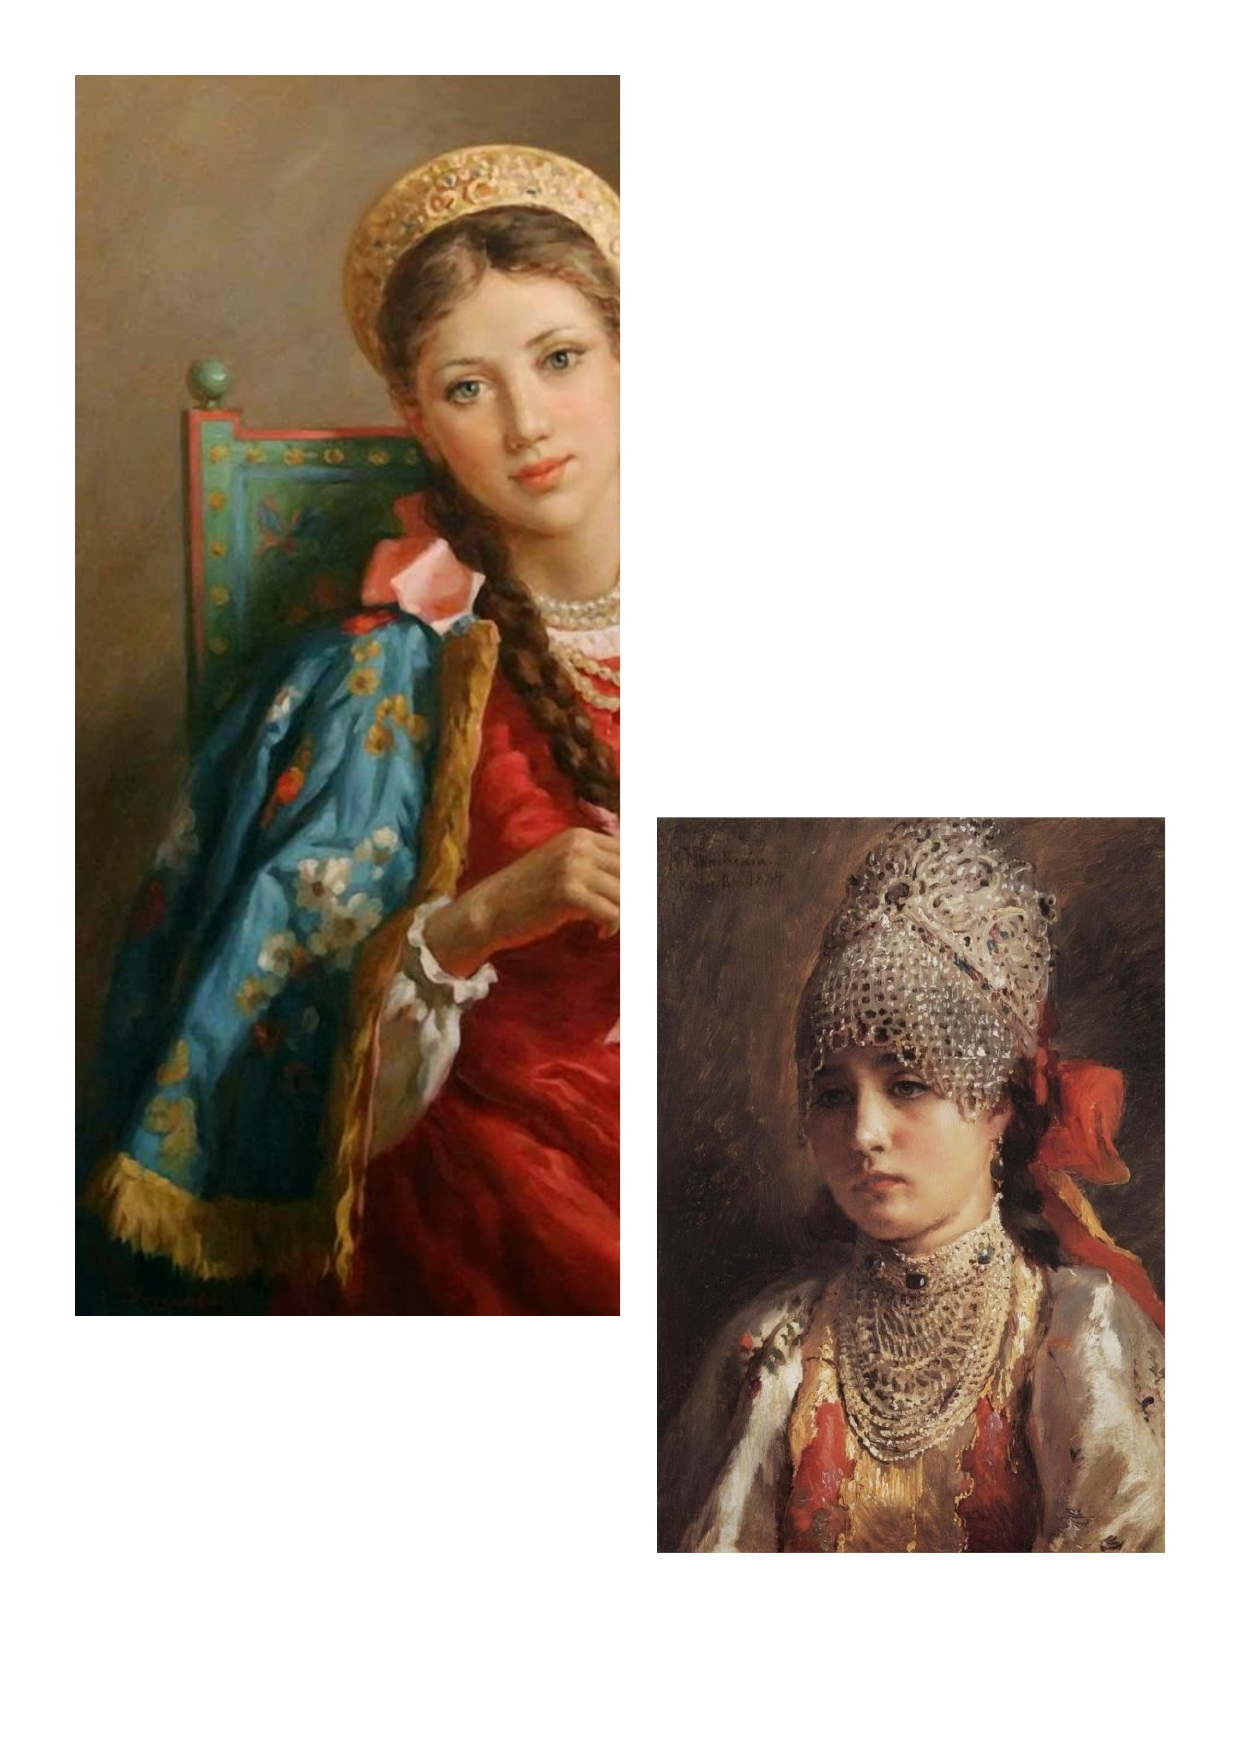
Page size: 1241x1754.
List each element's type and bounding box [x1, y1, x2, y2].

picture [657, 817, 1166, 1553]
picture [75, 75, 621, 1316]
